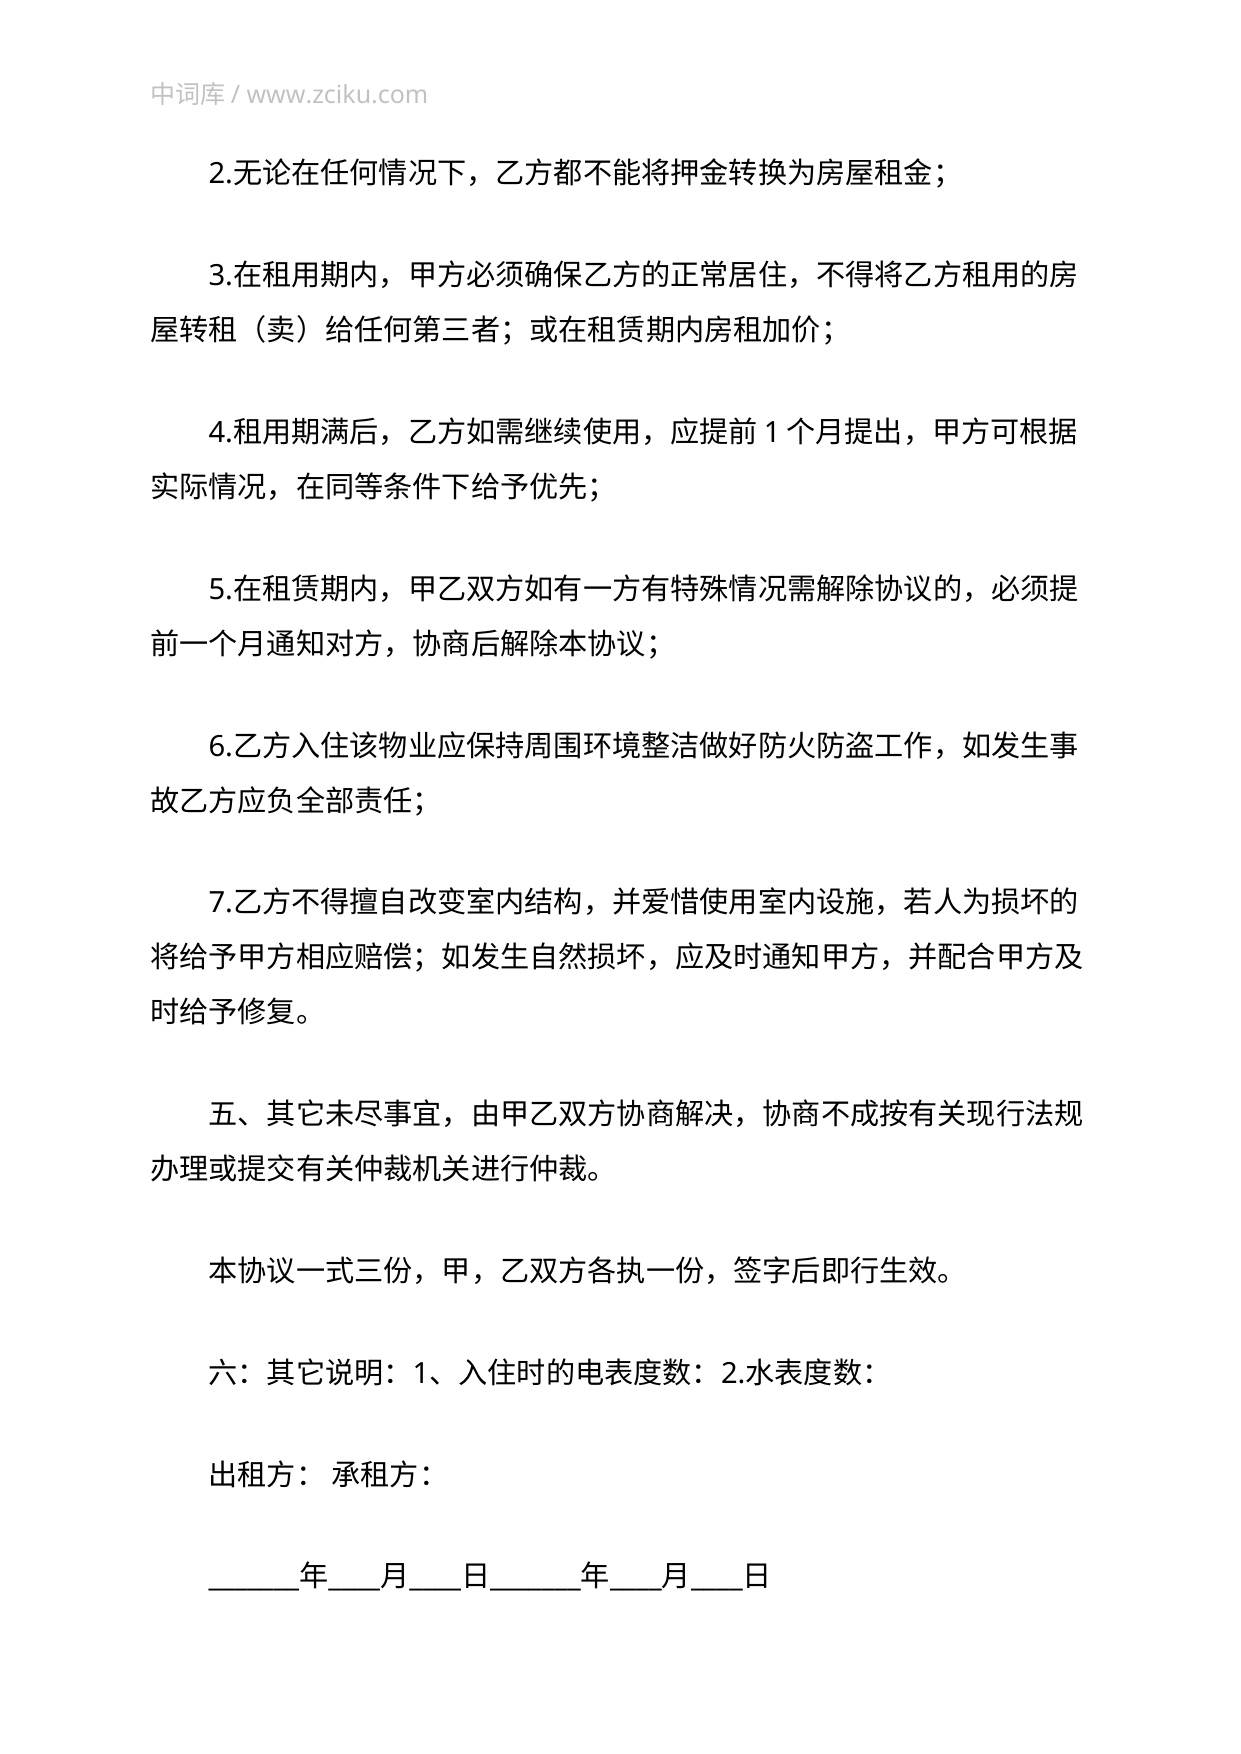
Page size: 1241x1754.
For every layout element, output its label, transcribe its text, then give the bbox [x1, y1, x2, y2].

text _______年____月____日_______年____月____日 [150, 1553, 1090, 1595]
text 4.租用期满后，乙方如需继续使用，应提前1个月提出，甲方可根据实际情况，在同等条件下给予优先； [150, 409, 1090, 506]
text 五、其它未尽事宜，由甲乙双方协商解决，协商不成按有关现行法规办理或提交有关仲裁机关进行仲裁。 [150, 1091, 1090, 1188]
text 5.在租赁期内，甲乙双方如有一方有特殊情况需解除协议的，必须提前一个月通知对方，协商后解除本协议； [150, 566, 1090, 663]
text 本协议一式三份，甲，乙双方各执一份，签字后即行生效。 [150, 1247, 1090, 1290]
text 6.乙方入住该物业应保持周围环境整洁做好防火防盗工作，如发生事故乙方应负全部责任； [150, 722, 1090, 819]
text 2.无论在任何情况下，乙方都不能将押金转换为房屋租金； [150, 150, 1090, 192]
text 出租方： 承租方： [150, 1451, 1090, 1493]
text 六：其它说明：1、入住时的电表度数：2.水表度数： [150, 1349, 1090, 1392]
text 7.乙方不得擅自改变室内结构，并爱惜使用室内设施，若人为损坏的将给予甲方相应赔偿；如发生自然损坏，应及时通知甲方，并配合甲方及时给予修复。 [150, 879, 1090, 1031]
text 3.在租用期内，甲方必须确保乙方的正常居住，不得将乙方租用的房屋转租（卖）给任何第三者；或在租赁期内房租加价； [150, 252, 1090, 349]
